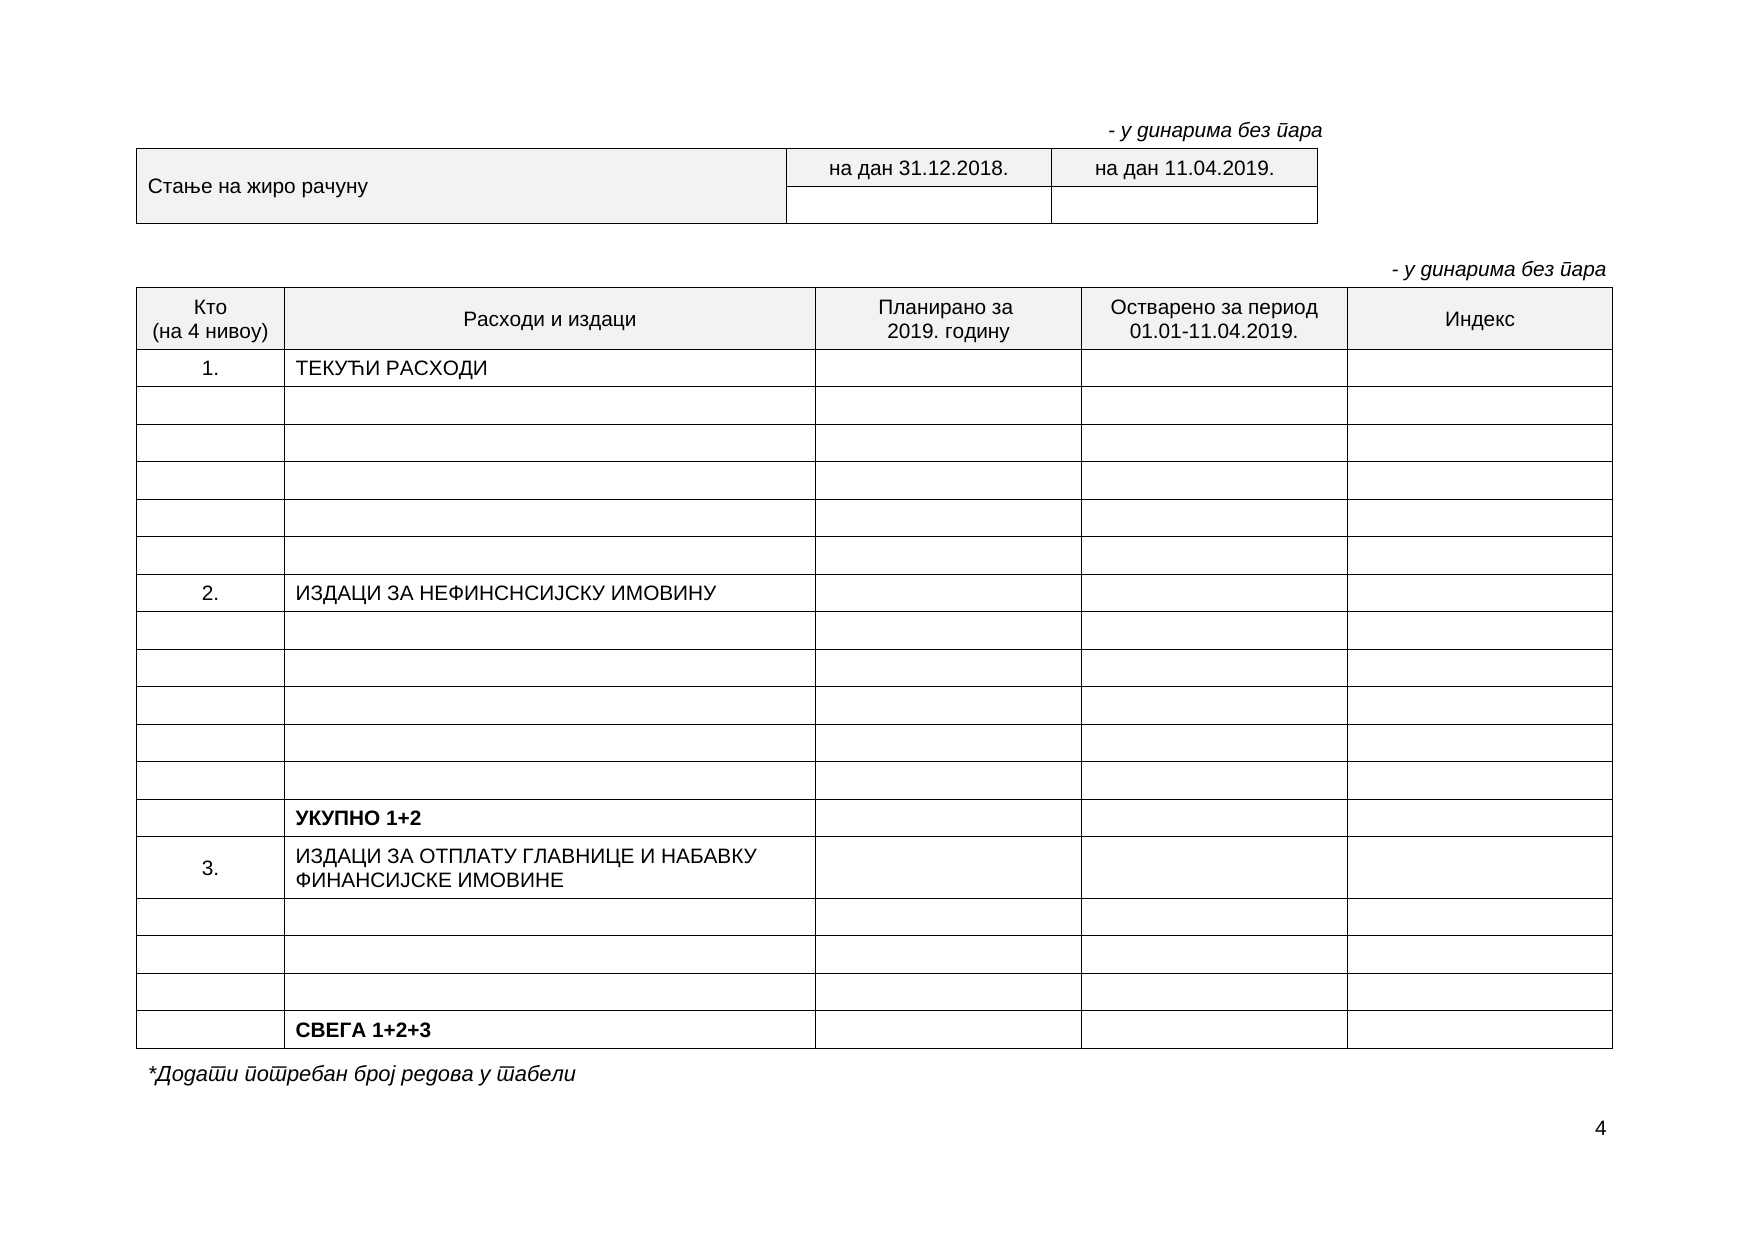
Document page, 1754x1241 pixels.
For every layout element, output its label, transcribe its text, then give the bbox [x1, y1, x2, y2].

table_cell [1082, 974, 1347, 1010]
table_cell ТЕКУЋИ РАСХОДИ [285, 350, 815, 386]
table_cell [1348, 425, 1612, 461]
table_cell [285, 500, 815, 536]
table_cell [137, 800, 284, 836]
table_cell [816, 974, 1081, 1010]
table_cell [1348, 575, 1612, 611]
table_cell [285, 762, 815, 799]
table_cell [816, 899, 1081, 935]
table_cell [285, 974, 815, 1010]
text - у динарима без пара [148, 257, 1606, 281]
table_cell [816, 936, 1081, 973]
table_cell [1082, 762, 1347, 799]
table_cell [285, 462, 815, 499]
table_cell [285, 899, 815, 935]
table_cell [137, 725, 284, 761]
table_cell [816, 425, 1081, 461]
table_cell [1082, 650, 1347, 686]
table_cell [1082, 537, 1347, 574]
table_cell [1082, 1011, 1347, 1048]
table_cell [1348, 1011, 1612, 1048]
table_cell [285, 725, 815, 761]
table_cell [816, 687, 1081, 724]
table_cell [137, 1011, 284, 1048]
table_cell ИЗДАЦИ ЗА НЕФИНСНСИЈСКУ ИМОВИНУ [285, 575, 815, 611]
table_cell [1348, 650, 1612, 686]
table_cell [137, 936, 284, 973]
table_cell [137, 462, 284, 499]
table_cell [137, 899, 284, 935]
table_cell [137, 687, 284, 724]
table_cell ИЗДАЦИ ЗА ОТПЛАТУ ГЛАВНИЦЕ И НАБАВКУ ФИНАНСИЈСКЕ ИМОВИНЕ [285, 837, 815, 898]
table_cell [285, 537, 815, 574]
table_cell [816, 575, 1081, 611]
table_cell [1348, 837, 1612, 898]
table_header Остварено за период 01.01-11.04.2019. [1082, 288, 1347, 349]
table_cell [1348, 387, 1612, 424]
table_header Кто (на 4 нивоу) [137, 288, 284, 349]
table_cell [816, 612, 1081, 649]
table_header Индекс [1348, 288, 1612, 349]
table_cell [816, 350, 1081, 386]
table_cell [137, 537, 284, 574]
table_cell [1082, 387, 1347, 424]
table_cell [816, 500, 1081, 536]
table_header Стање на жиро рачуну [137, 149, 786, 223]
table_cell 3. [137, 837, 284, 898]
table_cell [1082, 936, 1347, 973]
table_cell [137, 974, 284, 1010]
table_cell [1348, 350, 1612, 386]
table_header на дан 11.04.2019. [1052, 149, 1317, 186]
table_cell [285, 650, 815, 686]
table_cell [1348, 537, 1612, 574]
table_header Расходи и издаци [285, 288, 815, 349]
table_cell [137, 762, 284, 799]
table_cell [816, 725, 1081, 761]
table_cell [285, 687, 815, 724]
text - у динарима без пара [148, 118, 1606, 142]
table_cell [1082, 837, 1347, 898]
table_cell 1. [137, 350, 284, 386]
table_cell [1348, 974, 1612, 1010]
table_cell [816, 762, 1081, 799]
table_cell [1082, 575, 1347, 611]
table_cell [137, 500, 284, 536]
table_cell УКУПНО 1+2 [285, 800, 815, 836]
table_cell [1052, 187, 1317, 223]
table_cell [1348, 899, 1612, 935]
table_cell [1348, 687, 1612, 724]
table_cell [816, 1011, 1081, 1048]
table_cell [1348, 762, 1612, 799]
table_cell 2. [137, 575, 284, 611]
table_cell [816, 537, 1081, 574]
table_cell [285, 936, 815, 973]
table_header на дан 31.12.2018. [787, 149, 1051, 186]
table_cell [1082, 350, 1347, 386]
table_cell [1082, 687, 1347, 724]
table_cell [285, 425, 815, 461]
table_cell [1082, 800, 1347, 836]
table_cell [1082, 462, 1347, 499]
table_cell [285, 387, 815, 424]
table_cell [1348, 612, 1612, 649]
table_cell [1082, 500, 1347, 536]
table_cell [816, 837, 1081, 898]
table_cell [1348, 500, 1612, 536]
table_cell [1348, 936, 1612, 973]
table_cell [1082, 425, 1347, 461]
table_header Планирано за 2019. годину [816, 288, 1081, 349]
table_cell СВЕГА 1+2+3 [285, 1011, 815, 1048]
table_cell [137, 387, 284, 424]
table_cell [137, 650, 284, 686]
text *Додати потребан број редова у табели [148, 1061, 1606, 1086]
table_cell [816, 650, 1081, 686]
table_cell [1348, 725, 1612, 761]
table_cell [285, 612, 815, 649]
table_cell [137, 612, 284, 649]
table_cell [1348, 800, 1612, 836]
table_cell [137, 425, 284, 461]
table_cell [816, 800, 1081, 836]
table_cell [1082, 899, 1347, 935]
table_cell [1082, 612, 1347, 649]
table_cell [1348, 462, 1612, 499]
table_cell [787, 187, 1051, 223]
table_cell [816, 387, 1081, 424]
table_cell [1082, 725, 1347, 761]
table_cell [816, 462, 1081, 499]
